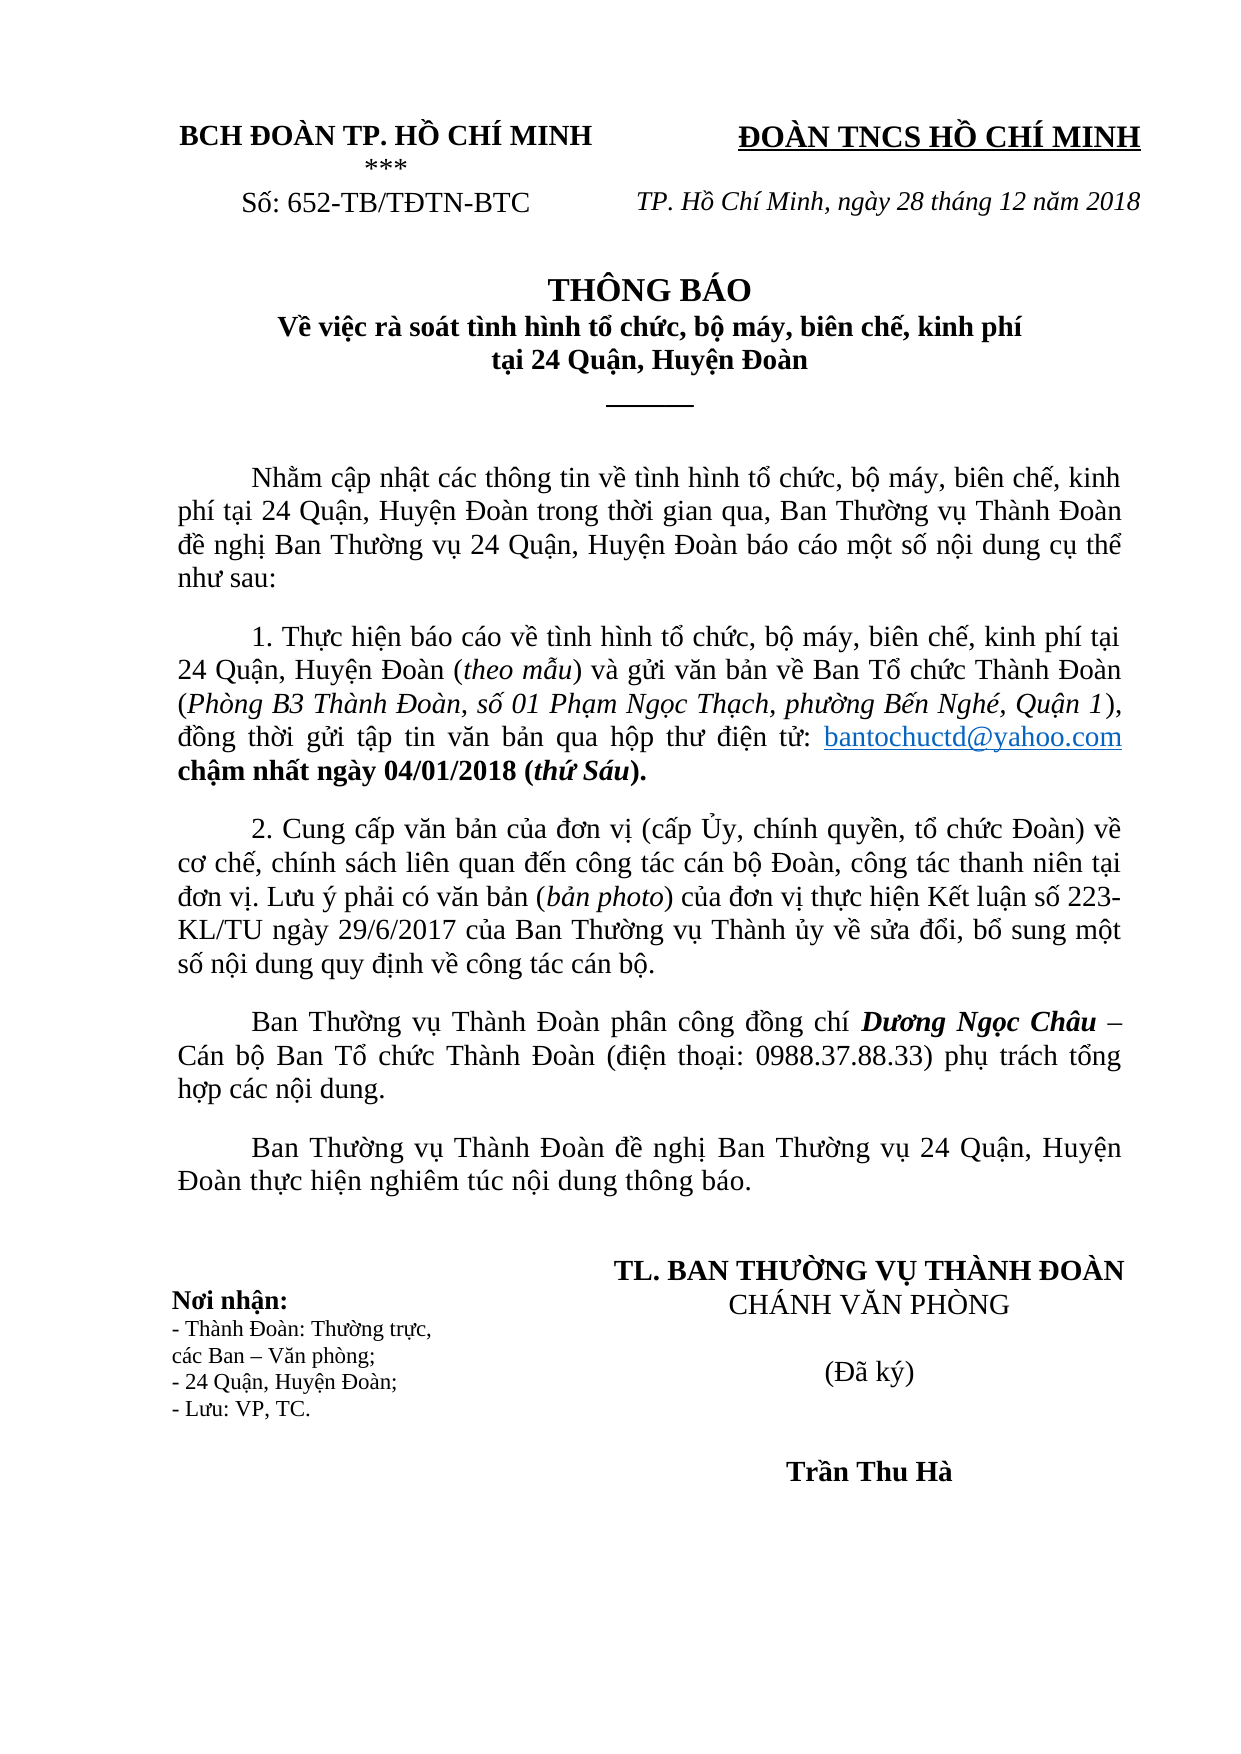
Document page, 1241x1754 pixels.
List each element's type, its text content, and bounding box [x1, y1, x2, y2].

text Về việc rà soát tình hình tổ chức, bộ máy, biên chế, kinh phí [177, 309, 1122, 342]
text 2. Cung cấp văn bản của đơn vị (cấp Ủy, chính quyền, tổ chức Đoàn) về cơ chế, chính sách liên quan đến công tác cán bộ Đoàn, công tác thanh niên tại đơn vị. Lưu ý phải có văn bản (bản photo) của đơn vị thực hiện Kết luận số 223-KL/TU ngày 29/6/2017 của Ban Thường vụ Thành ủy về sửa đổi, bổ sung một số nội dung quy định về công tác cán bộ. [177, 812, 1122, 979]
text ______ [177, 376, 1122, 409]
table_header TL. BAN THƯỜNG VỤ THÀNH ĐOÀN CHÁNH VĂN PHÒNG (Đã ký) Trần Thu Hà [600, 1253, 1139, 1488]
text Ban Thường vụ Thành Đoàn đề nghị Ban Thường vụ 24 Quận, Huyện Đoàn thực hiện nghiêm túc nội dung thông báo. [177, 1130, 1122, 1197]
text 1. Thực hiện báo cáo về tình hình tổ chức, bộ máy, biên chế, kinh phí tại 24 Quận, Huyện Đoàn (theo mẫu) và gửi văn bản về Ban Tổ chức Thành Đoàn (Phòng B3 Thành Đoàn, số 01 Phạm Ngọc Thạch, phường Bến Nghé, Quận 1), đồng thời gửi tập tin văn bản qua hộp thư điện tử: bantochuctd@yahoo.com chậm nhất ngày 04/01/2018 (thứ Sáu). [177, 619, 1122, 787]
text Ban Thường vụ Thành Đoàn phân công đồng chí Dương Ngọc Châu – Cán bộ Ban Tổ chức Thành Đoàn (điện thoại: 0988.37.88.33) phụ trách tổng hợp các nội dung. [177, 1004, 1122, 1105]
text tại 24 Quận, Huyện Đoàn [177, 342, 1122, 376]
table_header ĐOÀN TNCS HỒ CHÍ MINH TP. Hồ Chí Minh, ngày 28 tháng 12 năm 2018 [605, 118, 1152, 219]
table_header Nơi nhận: - Thành Đoàn: Thường trực, các Ban – Văn phòng; - 24 Quận, Huyện Đoàn; - Lưu: VP, TC. [160, 1253, 600, 1488]
table_header BCH ĐOÀN TP. HỒ CHÍ MINH *** Số: 652-TB/TĐTN-BTC [166, 118, 605, 219]
subtitle THÔNG BÁO [177, 271, 1122, 309]
text Nhằm cập nhật các thông tin về tình hình tổ chức, bộ máy, biên chế, kinh phí tại 24 Quận, Huyện Đoàn trong thời gian qua, Ban Thường vụ Thành Đoàn đề nghị Ban Thường vụ 24 Quận, Huyện Đoàn báo cáo một số nội dung cụ thể như sau: [177, 460, 1122, 594]
